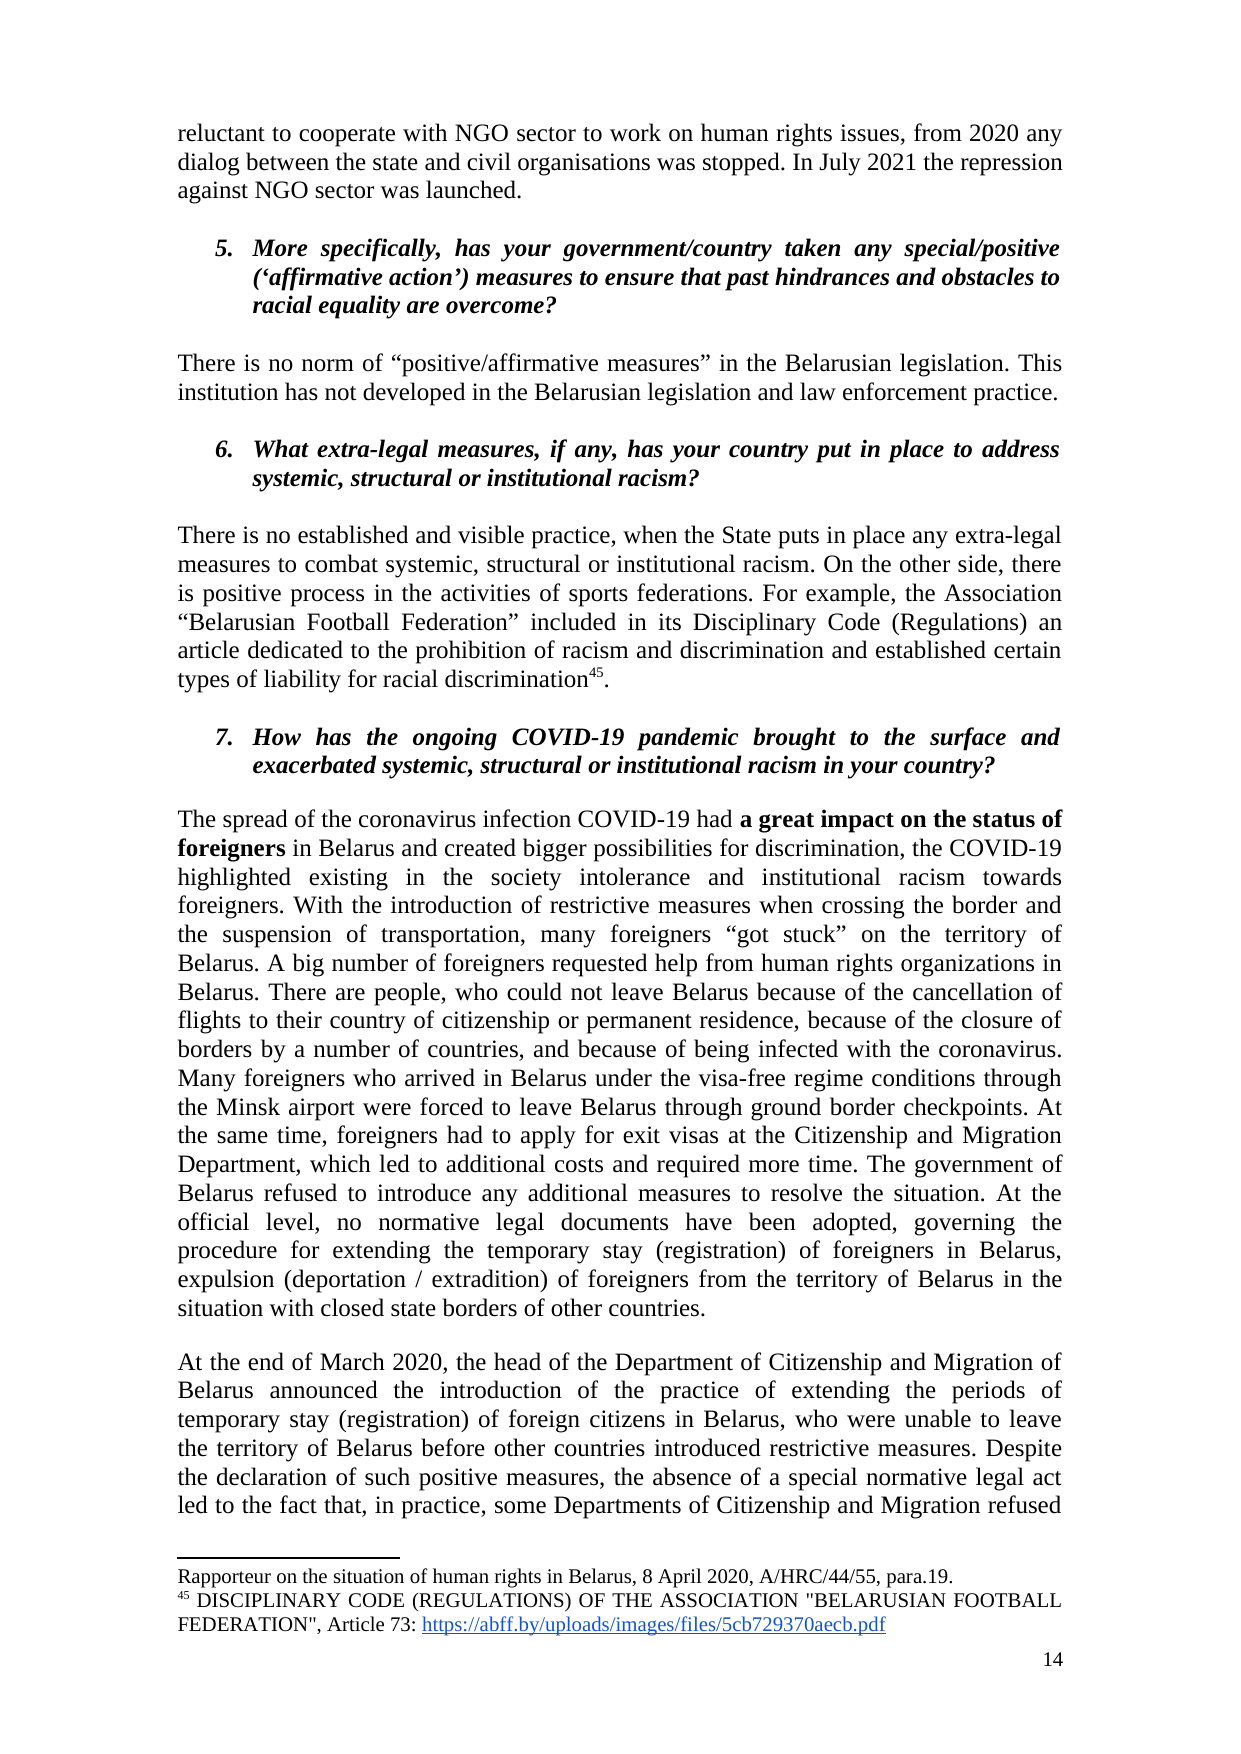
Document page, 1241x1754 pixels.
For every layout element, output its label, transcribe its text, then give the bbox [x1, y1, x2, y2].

text There is no established and visible practice, when the State puts in place any extra-legal measures to combat systemic, structural or institutional racism. On the other side, there is positive process in the activities of sports federations. For example, the Association “Belarusian Football Federation” included in its Disciplinary Code (Regulations) an article dedicated to the prohibition of racism and discrimination and established certain types of liability for racial discrimination. [177, 521, 1063, 693]
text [177, 118, 1063, 204]
list More specifically, has your government/country taken any special/positive (‘affirmative action’) measures to ensure that past hindrances and obstacles to racial equality are overcome? [215, 233, 1063, 319]
text There is no norm of “positive/affirmative measures” in the Belarusian legislation. This institution has not developed in the Belarusian legislation and law enforcement practice. [177, 348, 1063, 406]
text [177, 1347, 1063, 1519]
text The spread of the coronavirus infection COVID-19 had a great impact on the status of foreigners in Belarus and created bigger possibilities for discrimination, the COVID-19 highlighted existing in the society intolerance and institutional racism towards foreigners. With the introduction of restrictive measures when crossing the border and the suspension of transportation, many foreigners “got stuck” on the territory of Belarus. A big number of foreigners requested help from human rights organizations in Belarus. There are people, who could not leave Belarus because of the cancellation of flights to their country of citizenship or permanent residence, because of the closure of borders by a number of countries, and because of being infected with the coronavirus. Many foreigners who arrived in Belarus under the visa-free regime conditions through the Minsk airport were forced to leave Belarus through ground border checkpoints. At the same time, foreigners had to apply for exit visas at the Citizenship and Migration Department, which led to additional costs and required more time. The government of Belarus refused to introduce any additional measures to resolve the situation. At the official level, no normative legal documents have been adopted, governing the procedure for extending the temporary stay (registration) of foreigners in Belarus, expulsion (deportation / extradition) of foreigners from the territory of Belarus in the situation with closed state borders of other countries. [177, 804, 1063, 1322]
list What extra-legal measures, if any, has your country put in place to address systemic, structural or institutional racism? [215, 434, 1063, 492]
list How has the ongoing COVID-19 pandemic brought to the surface and exacerbated systemic, structural or institutional racism in your country? [215, 722, 1063, 779]
